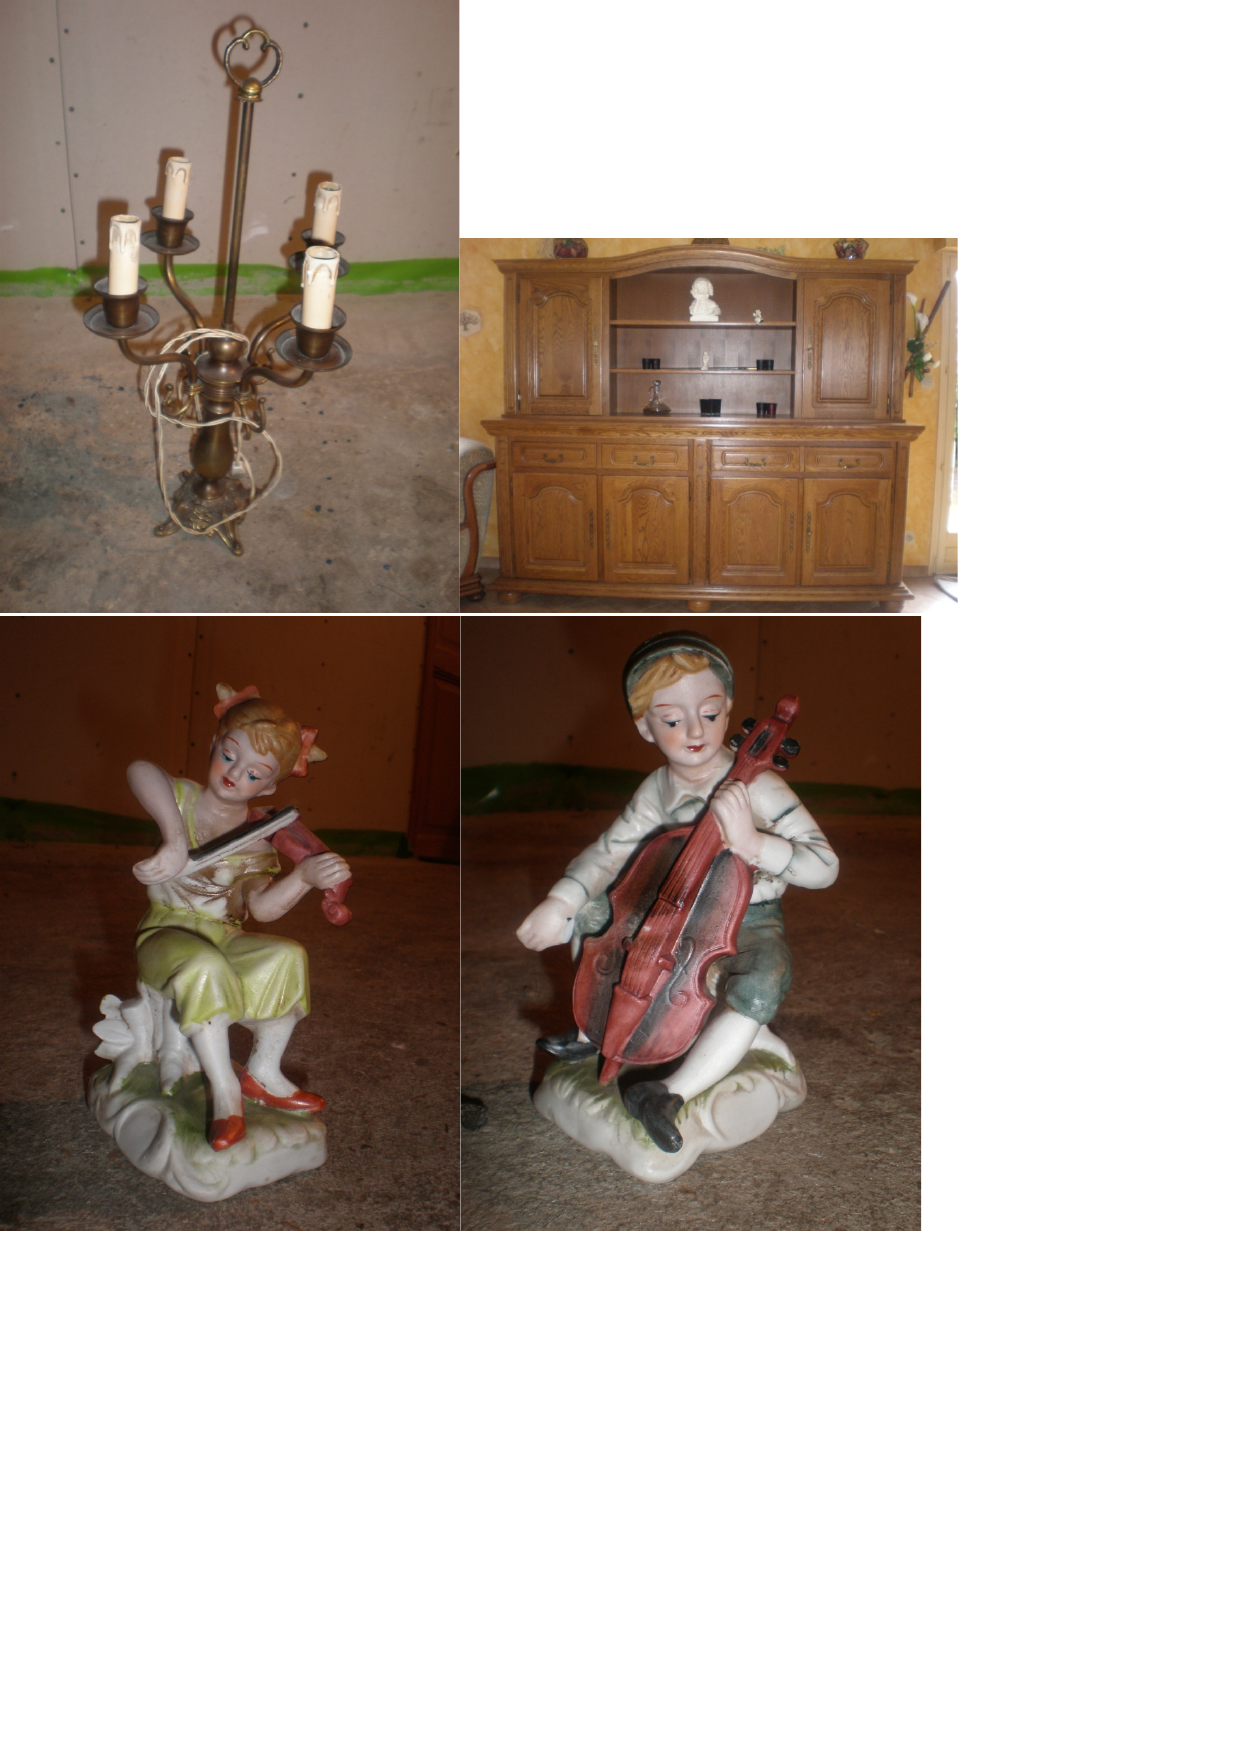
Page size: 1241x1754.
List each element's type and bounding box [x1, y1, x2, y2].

picture [0, 0, 958, 613]
picture [0, 616, 922, 1231]
